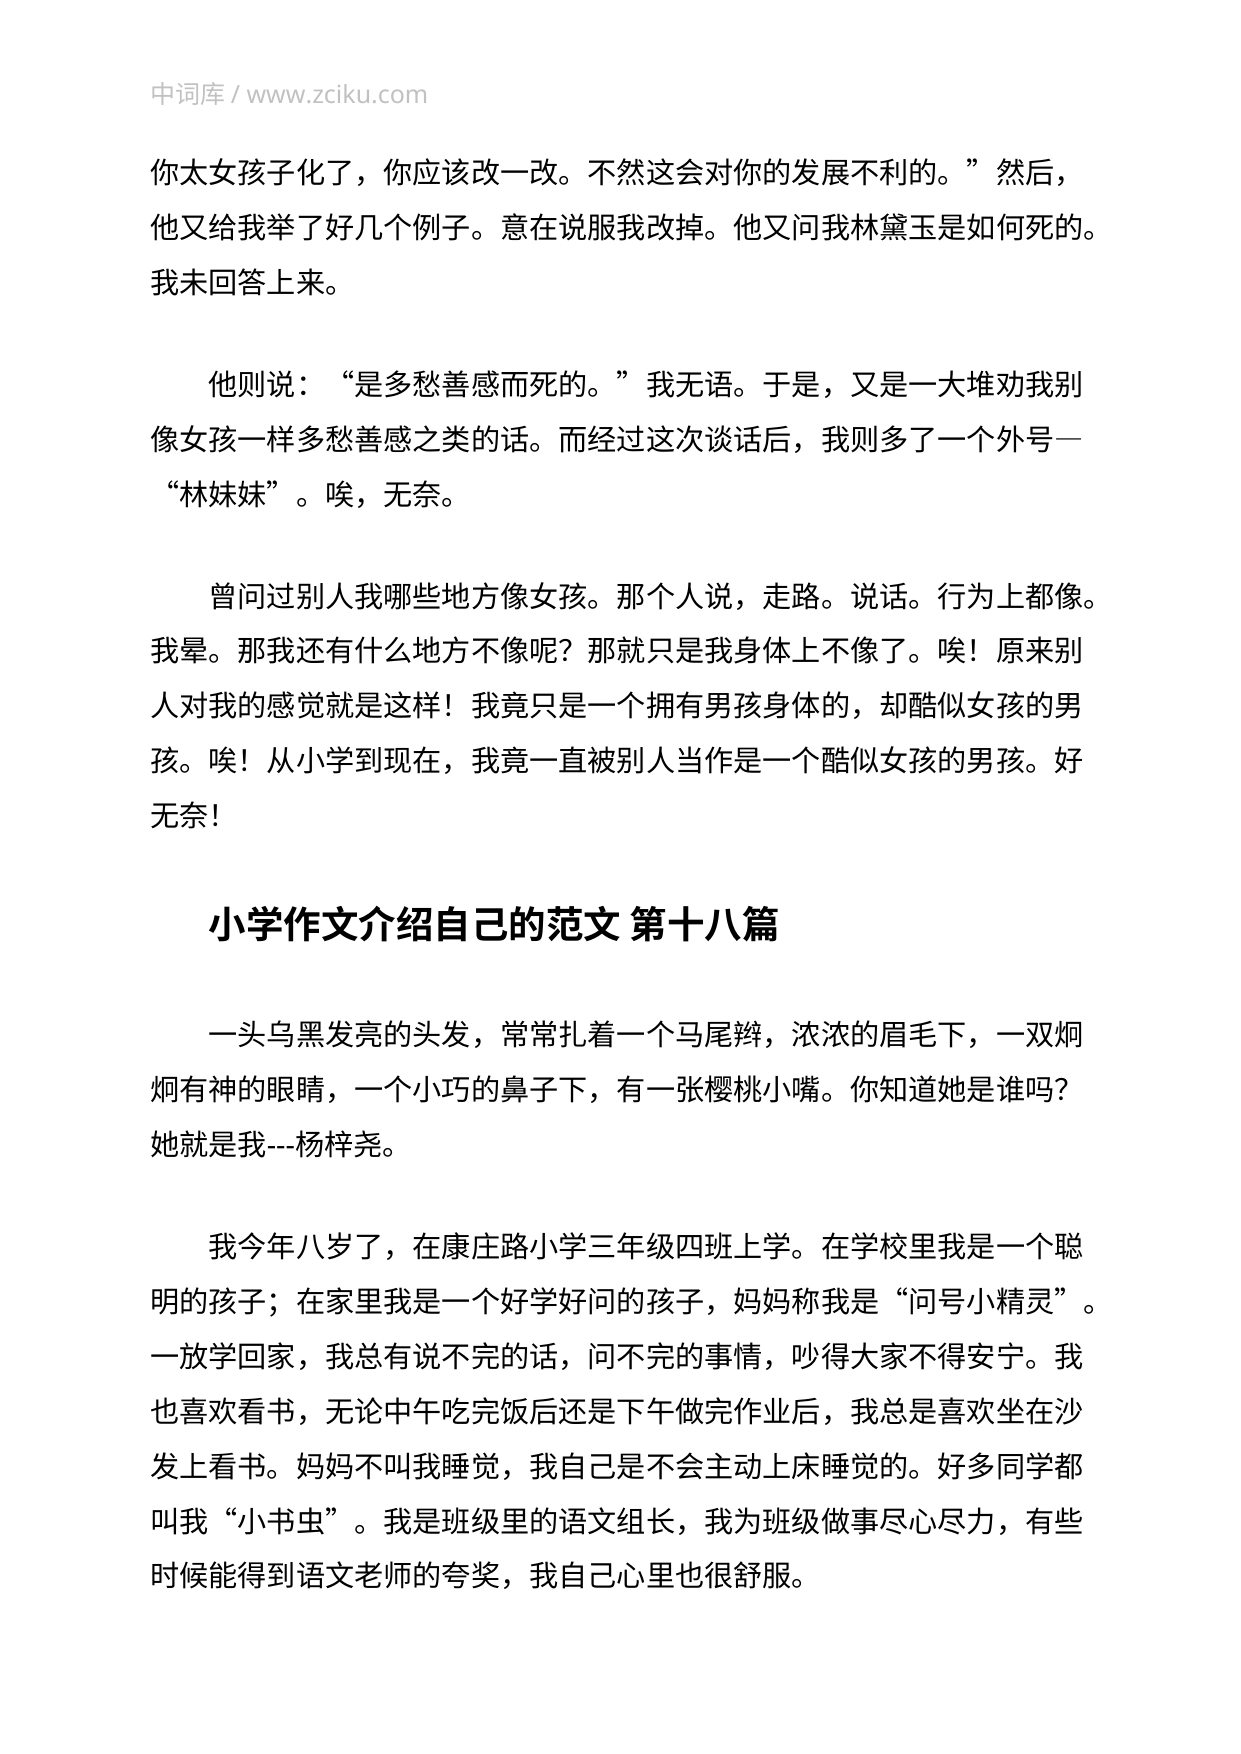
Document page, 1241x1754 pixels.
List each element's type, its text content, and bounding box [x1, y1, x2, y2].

text 一头乌黑发亮的头发，常常扎着一个马尾辫，浓浓的眉毛下，一双炯炯有神的眼睛，一个小巧的鼻子下，有一张樱桃小嘴。你知道她是谁吗？她就是我---杨梓尧。 [150, 1012, 1090, 1164]
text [150, 150, 1090, 302]
text 他则说：“是多愁善感而死的。”我无语。于是，又是一大堆劝我别像女孩一样多愁善感之类的话。而经过这次谈话后，我则多了一个外号―“林妹妹”。唉，无奈。 [150, 362, 1090, 514]
text 小学作文介绍自己的范文 第十八篇 [150, 894, 1090, 949]
text 曾问过别人我哪些地方像女孩。那个人说，走路。说话。行为上都像。我晕。那我还有什么地方不像呢？那就只是我身体上不像了。唉！原来别人对我的感觉就是这样！我竟只是一个拥有男孩身体的，却酷似女孩的男孩。唉！从小学到现在，我竟一直被别人当作是一个酷似女孩的男孩。好无奈！ [150, 573, 1090, 835]
text 我今年八岁了，在康庄路小学三年级四班上学。在学校里我是一个聪明的孩子；在家里我是一个好学好问的孩子，妈妈称我是“问号小精灵”。一放学回家，我总有说不完的话，问不完的事情，吵得大家不得安宁。我也喜欢看书，无论中午吃完饭后还是下午做完作业后，我总是喜欢坐在沙发上看书。妈妈不叫我睡觉，我自己是不会主动上床睡觉的。好多同学都叫我“小书虫”。我是班级里的语文组长，我为班级做事尽心尽力，有些时候能得到语文老师的夸奖，我自己心里也很舒服。 [150, 1224, 1090, 1595]
